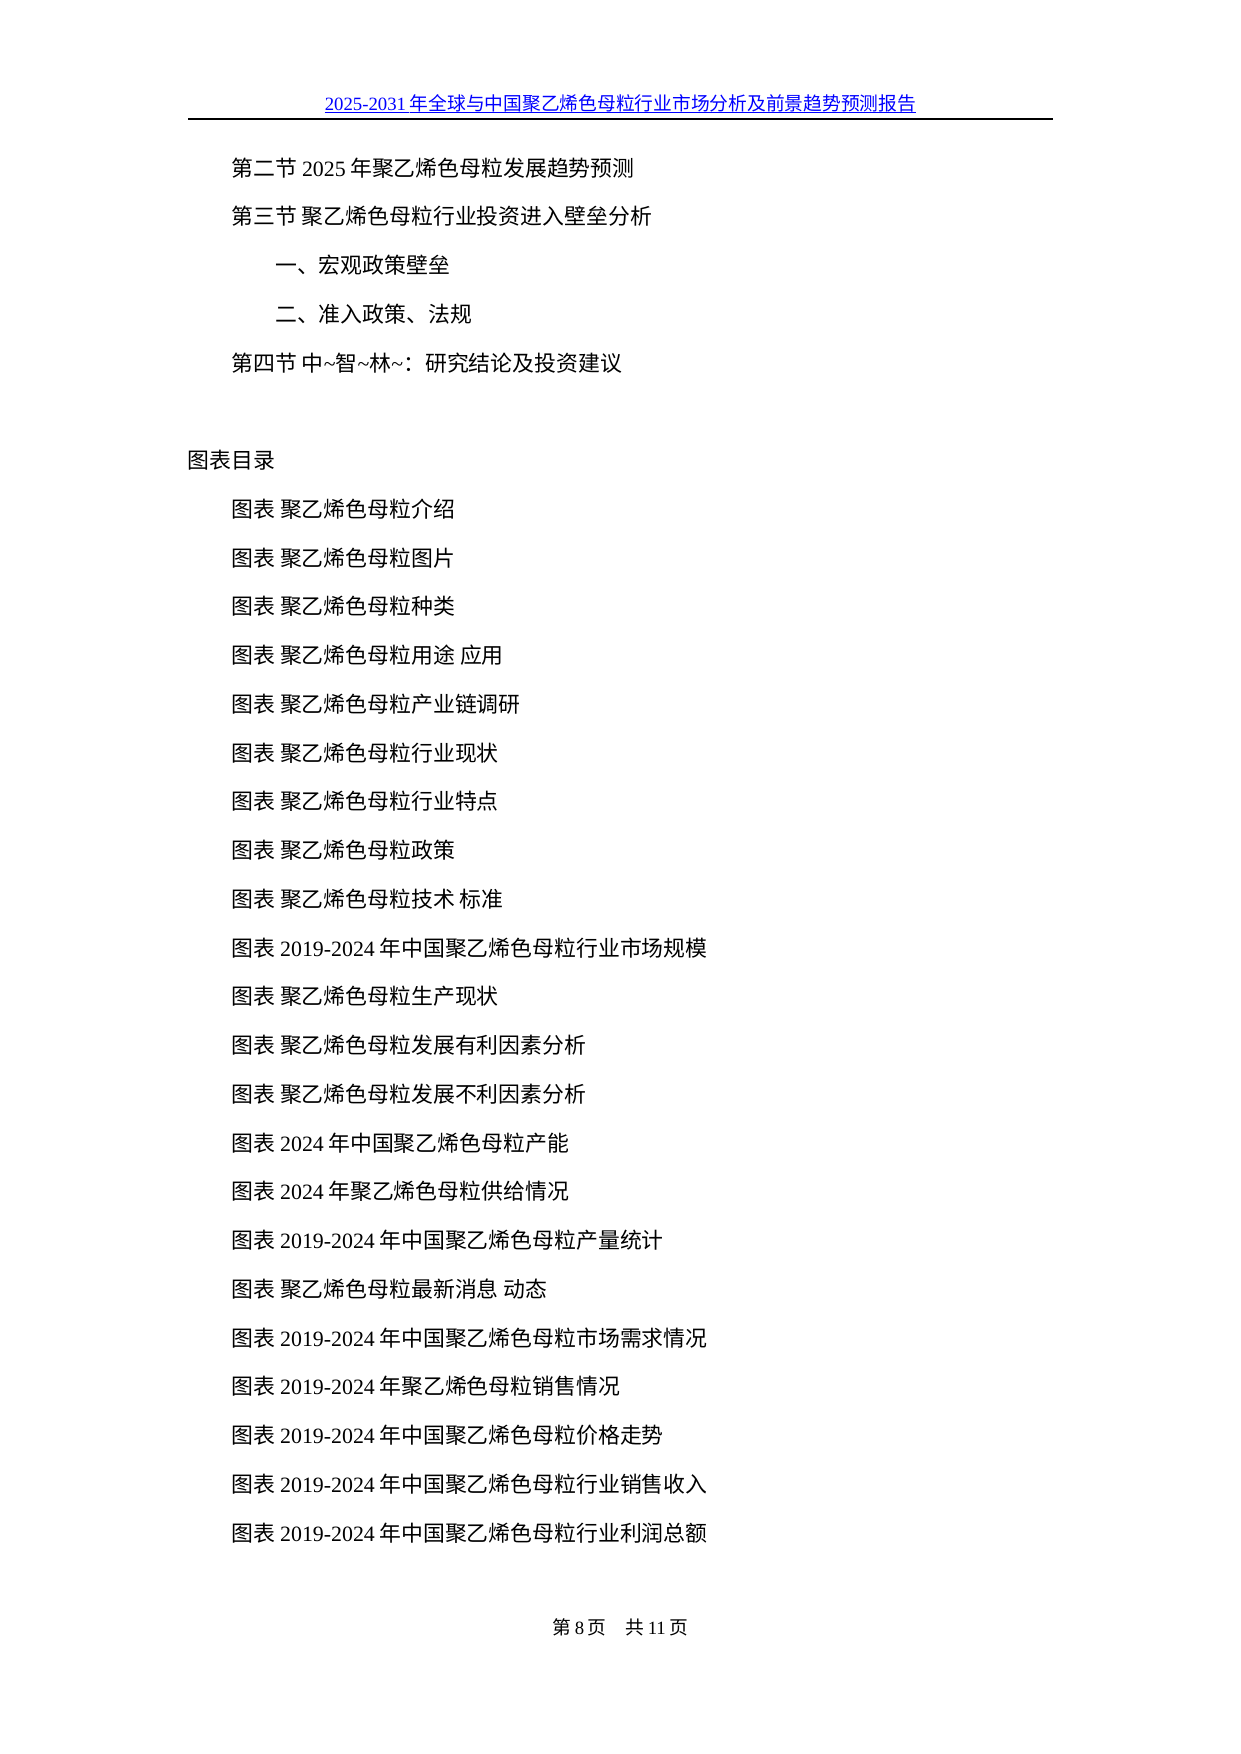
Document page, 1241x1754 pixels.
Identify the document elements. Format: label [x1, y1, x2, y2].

text [187, 150, 1053, 1548]
